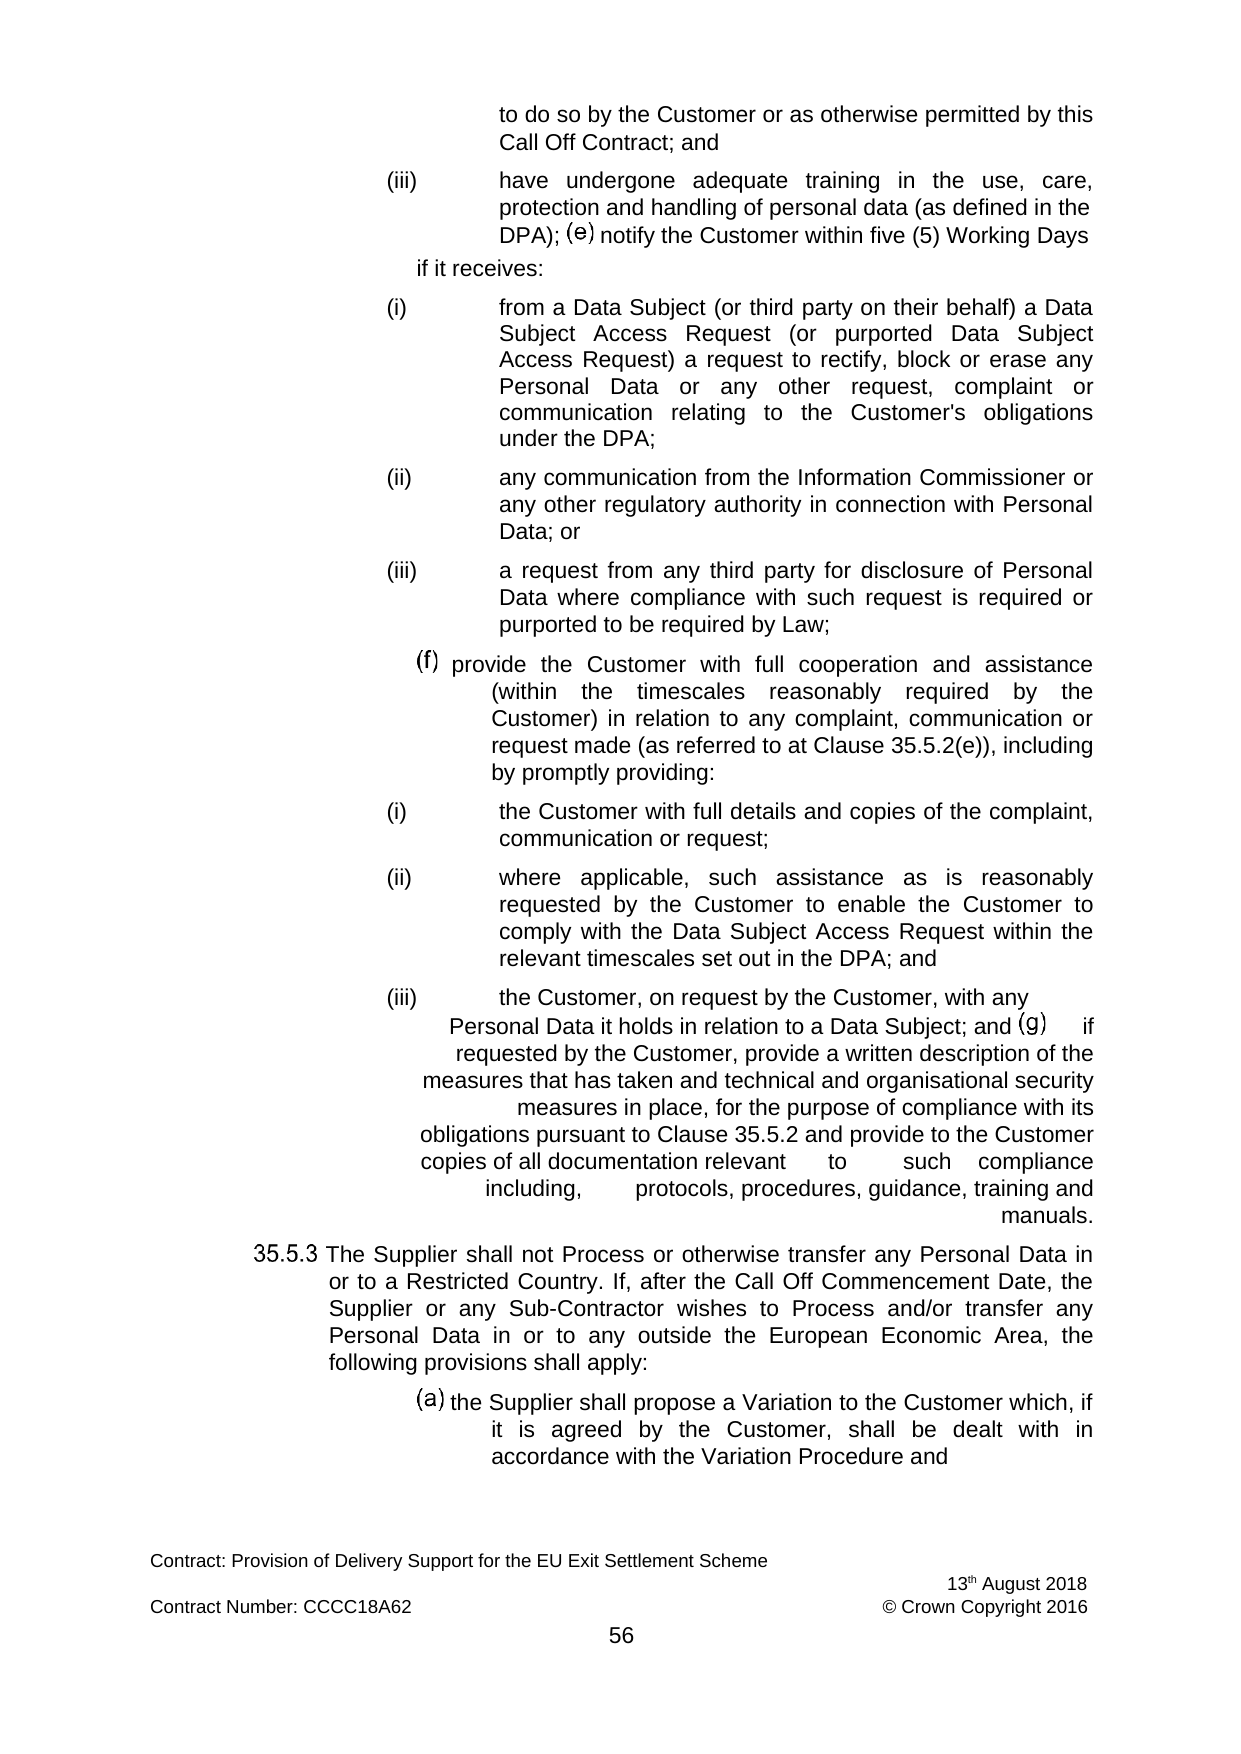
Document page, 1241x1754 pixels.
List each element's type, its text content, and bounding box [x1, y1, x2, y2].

text DPA); notify the Customer within five (5) Working Days if it receives: [416, 221, 1094, 281]
text provide the Customer with full cooperation and assistance (within the timescales reasonably required by the Customer) in relation to any complaint, communication or request made (as referred to at Clause 35.5.2(e)), including by promptly providing: [416, 650, 1094, 786]
list from a Data Subject (or third party on their behalf) a Data Subject Access Request (or purported Data Subject Access Request) a request to rectify, block or erase any Personal Data or any other request, complaint or communication relating to the Customer's obligations under the DPA; [386, 294, 1094, 452]
list have undergone adequate training in the use, care, protection and handling of personal data (as defined in the [386, 167, 1094, 221]
text the Supplier shall propose a Variation to the Customer which, if it is agreed by the Customer, shall be dealt with in accordance with the Variation Procedure and [416, 1388, 1094, 1469]
list a request from any third party for disclosure of Personal Data where compliance with such request is required or purported to be required by Law; [386, 557, 1094, 637]
list the Customer, on request by the Customer, with any [386, 983, 1094, 1010]
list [386, 101, 1094, 155]
text The Supplier shall not Process or otherwise transfer any Personal Data in or to a Restricted Country. If, after the Call Off Commencement Date, the Supplier or any Sub-Contractor wishes to Process and/or transfer any Personal Data in or to any outside the European Economic Area, the following provisions shall apply: [254, 1241, 1094, 1375]
list where applicable, such assistance as is reasonably requested by the Customer to enable the Customer to comply with the Data Subject Access Request within the relevant timescales set out in the DPA; and [386, 864, 1094, 971]
text Personal Data it holds in relation to a Data Subject; and if requested by the Customer, provide a written description of the measures that has taken and technical and organisational security measures in place, for the purpose of compliance with its obligations pursuant to Clause 35.5.2 and provide to the Customer copies of all documentation relevant to such compliance including, protocols, procedures, guidance, training and manuals. [416, 1012, 1094, 1229]
picture [566, 221, 594, 244]
picture [416, 1387, 444, 1411]
picture [416, 649, 438, 673]
list any communication from the Information Commissioner or any other regulatory authority in connection with Personal Data; or [386, 464, 1094, 545]
picture [253, 1243, 317, 1262]
list the Customer with full details and copies of the complaint, communication or request; [386, 798, 1094, 851]
picture [1018, 1011, 1046, 1035]
